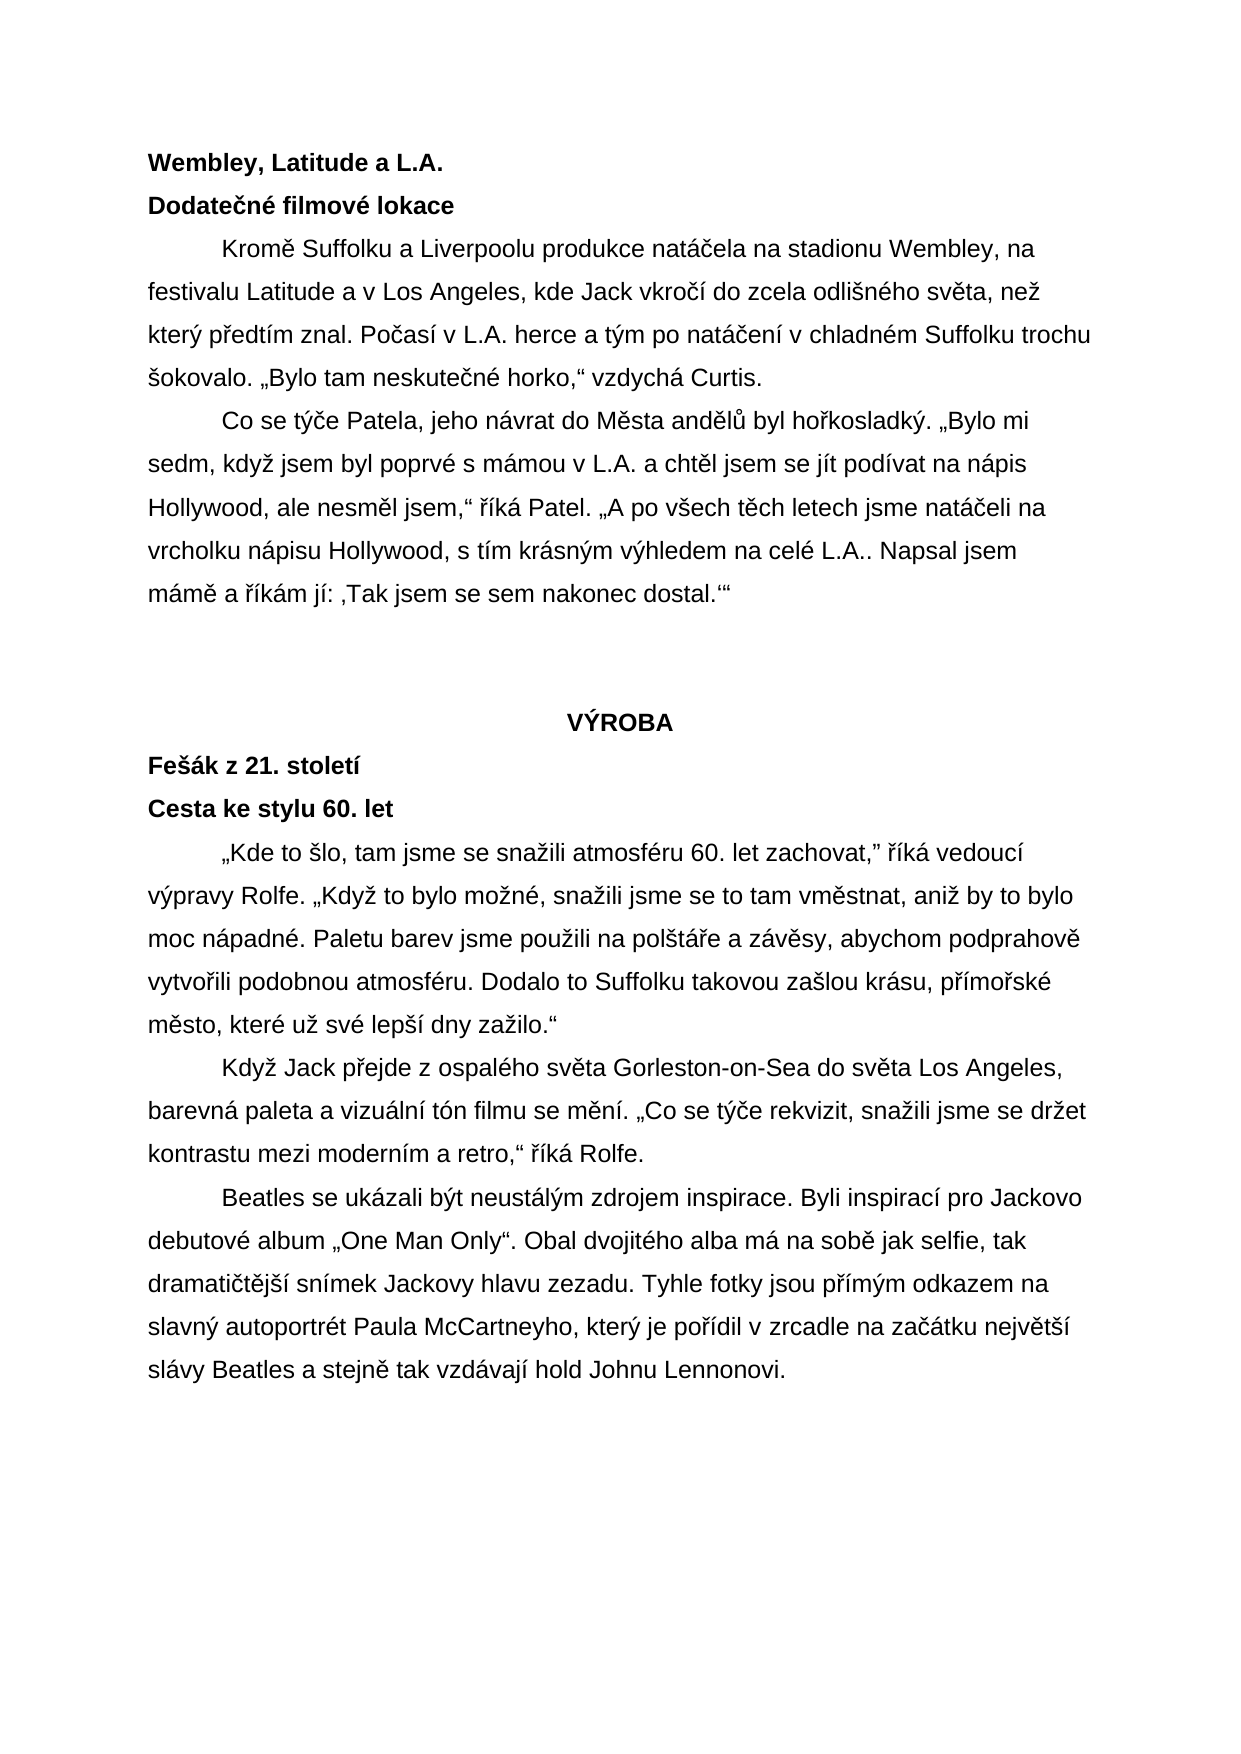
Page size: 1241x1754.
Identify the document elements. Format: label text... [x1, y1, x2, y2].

text Když Jack přejde z ospalého světa Gorleston-on-Sea do světa Los Angeles, barevná paleta a vizuální tón filmu se mění. „Co se týče rekvizit, snažili jsme se držet kontrastu mezi moderním a retro,“ říká Rolfe. [148, 1053, 1093, 1168]
text Cesta ke stylu 60. let [148, 794, 1093, 823]
text „Kde to šlo, tam jsme se snažili atmosféru 60. let zachovat,” říká vedoucí výpravy Rolfe. „Když to bylo možné, snažili jsme se to tam vměstnat, aniž by to bylo moc nápadné. Paletu barev jsme použili na polštáře a závěsy, abychom podprahově vytvořili podobnou atmosféru. Dodalo to Suffolku takovou zašlou krásu, přímořské město, které už své lepší dny zažilo.“ [148, 838, 1093, 1039]
text Kromě Suffolku a Liverpoolu produkce natáčela na stadionu Wembley, na festivalu Latitude a v Los Angeles, kde Jack vkročí do zcela odlišného světa, než který předtím znal. Počasí v L.A. herce a tým po natáčení v chladném Suffolku trochu šokovalo. „Bylo tam neskutečné horko,“ vzdychá Curtis. [148, 234, 1093, 392]
text Co se týče Patela, jeho návrat do Města andělů byl hořkosladký. „Bylo mi sedm, když jsem byl poprvé s mámou v L.A. a chtěl jsem se jít podívat na nápis Hollywood, ale nesměl jsem,“ říká Patel. „A po všech těch letech jsme natáčeli na vrcholku nápisu Hollywood, s tím krásným výhledem na celé L.A.. Napsal jsem mámě a říkám jí: ‚Tak jsem se sem nakonec dostal.‘“ [148, 406, 1093, 608]
text Beatles se ukázali být neustálým zdrojem inspirace. Byli inspirací pro Jackovo debutové album „One Man Only“. Obal dvojitého alba má na sobě jak selfie, tak dramatičtější snímek Jackovy hlavu zezadu. Tyhle fotky jsou přímým odkazem na slavný autoportrét Paula McCartneyho, který je pořídil v zrcadle na začátku největší slávy Beatles a stejně tak vzdávají hold Johnu Lennonovi. [148, 1183, 1093, 1384]
text Fešák z 21. století [148, 751, 1093, 780]
text Dodatečné filmové lokace [148, 191, 1093, 219]
text VÝROBA [148, 708, 1093, 737]
text Wembley, Latitude a L.A. [148, 148, 1093, 176]
